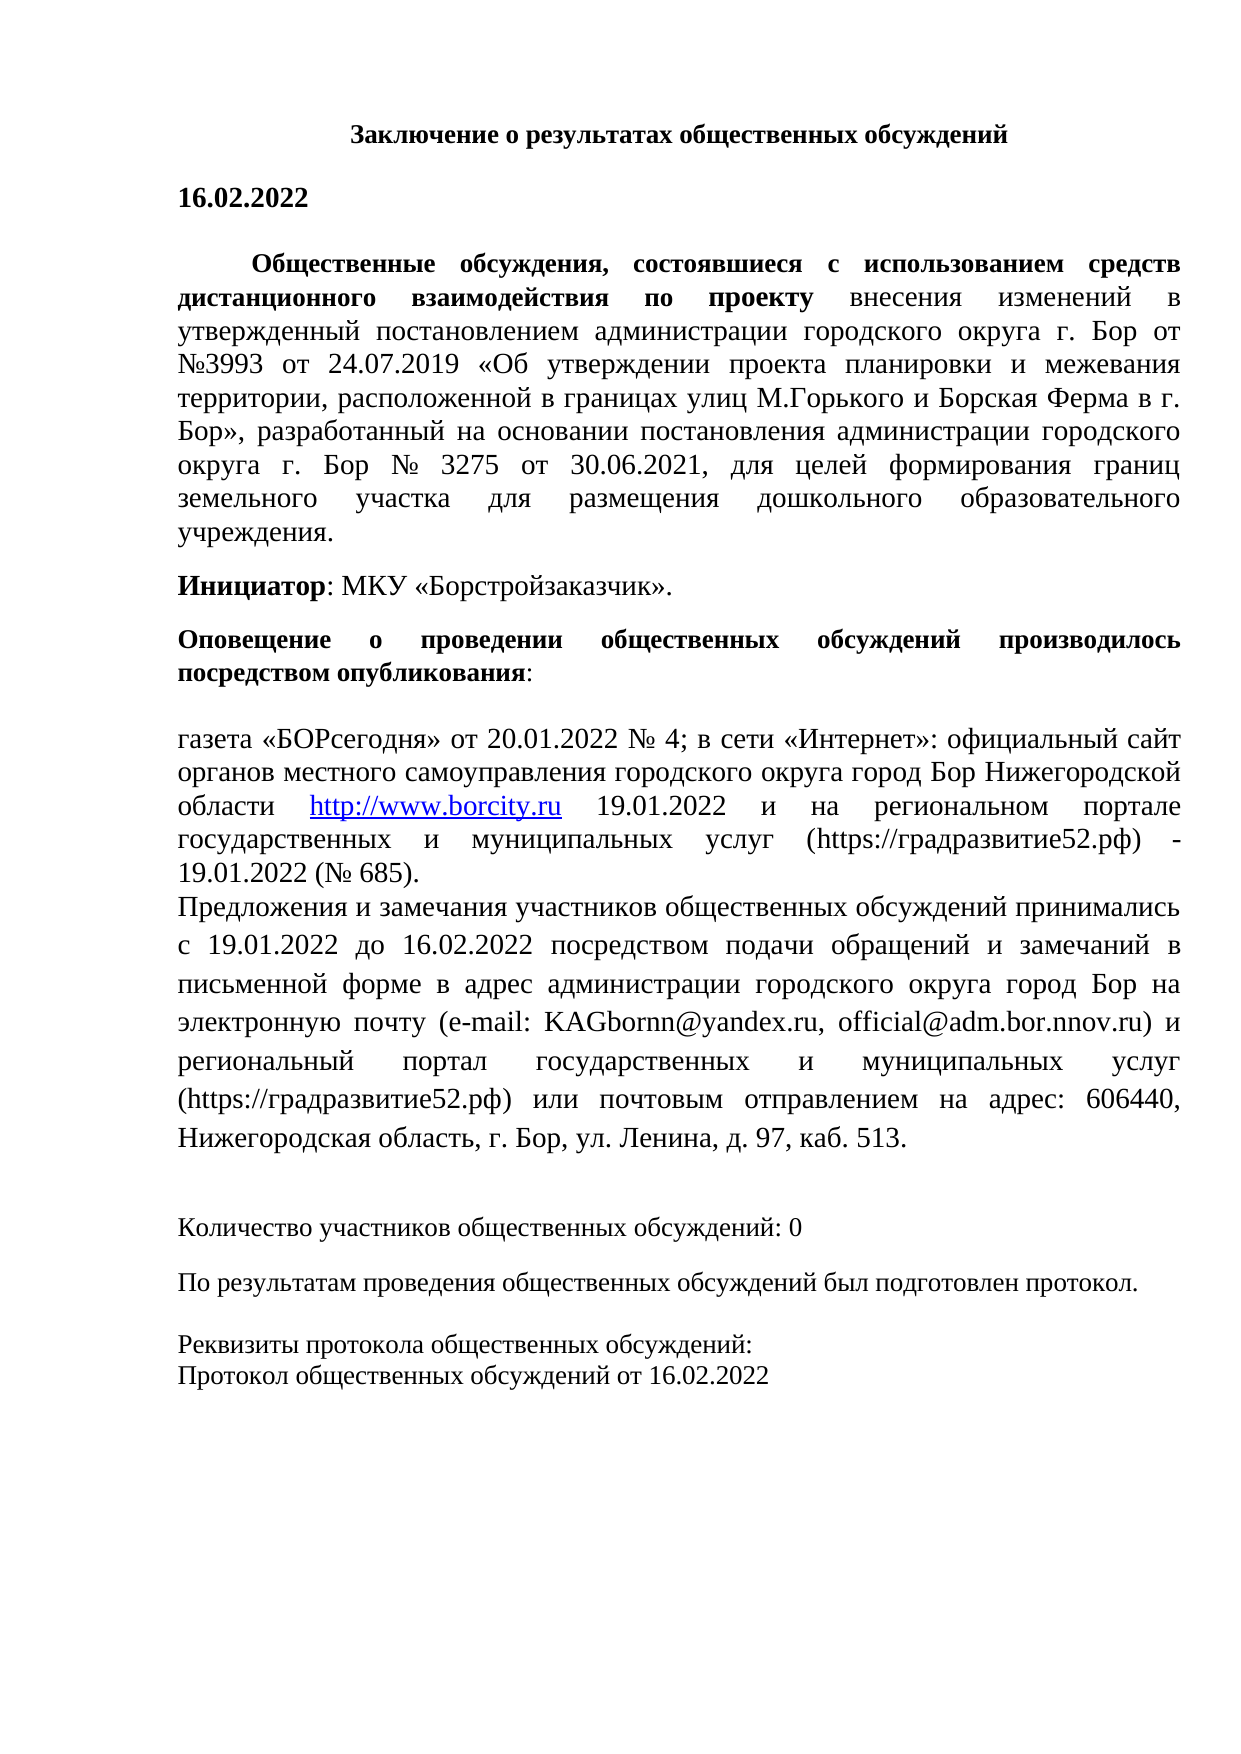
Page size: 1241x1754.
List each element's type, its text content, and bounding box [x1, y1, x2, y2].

text 16.02.2022 [177, 180, 1181, 214]
text Количество участников общественных обсуждений: 0 [177, 1211, 1181, 1242]
text Заключение о результатах общественных обсуждений [177, 118, 1181, 149]
text Инициатор: МКУ «Борстройзаказчик». [177, 568, 1181, 602]
text Общественные обсуждения, состоявшиеся с использованием средств дистанционного взаимодействия по проекту внесения изменений в утвержденный постановлением администрации городского округа г. Бор от №3993 от 24.07.2019 «Об утверждении проекта планировки и межевания территории, расположенной в границах улиц М.Горького и Борская Ферма в г. Бор», разработанный на основании постановления администрации городского округа г. Бор № 3275 от 30.06.2021, для целей формирования границ земельного участка для размещения дошкольного образовательного учреждения. [177, 247, 1181, 547]
text Оповещение о проведении общественных обсуждений производилось посредством опубликования: [177, 623, 1181, 687]
text Протокол общественных обсуждений от 16.02.2022 [177, 1359, 1181, 1391]
text газета «БОРсегодня» от 20.01.2022 № 4; в сети «Интернет»: официальный сайт органов местного самоуправления городского округа город Бор Нижегородской области http://www.borcity.ru 19.01.2022 и на региональном портале государственных и муниципальных услуг (https://градразвитие52.рф) - 19.01.2022 (№ 685). [177, 721, 1181, 889]
text По результатам проведения общественных обсуждений был подготовлен протокол. [177, 1266, 1181, 1297]
text Предложения и замечания участников общественных обсуждений принимались с 19.01.2022 до 16.02.2022 посредством подачи обращений и замечаний в письменной форме в адрес администрации городского округа город Бор на электронную почту (e-mail: KAGbornn@yandex.ru, official@adm.bor.nnov.ru) и региональный портал государственных и муниципальных услуг (https://градразвитие52.рф) или почтовым отправлением на адрес: 606440, Нижегородская область, г. Бор, ул. Ленина, д. 97, каб. 513. [177, 889, 1181, 1154]
text Реквизиты протокола общественных обсуждений: [177, 1328, 1181, 1359]
